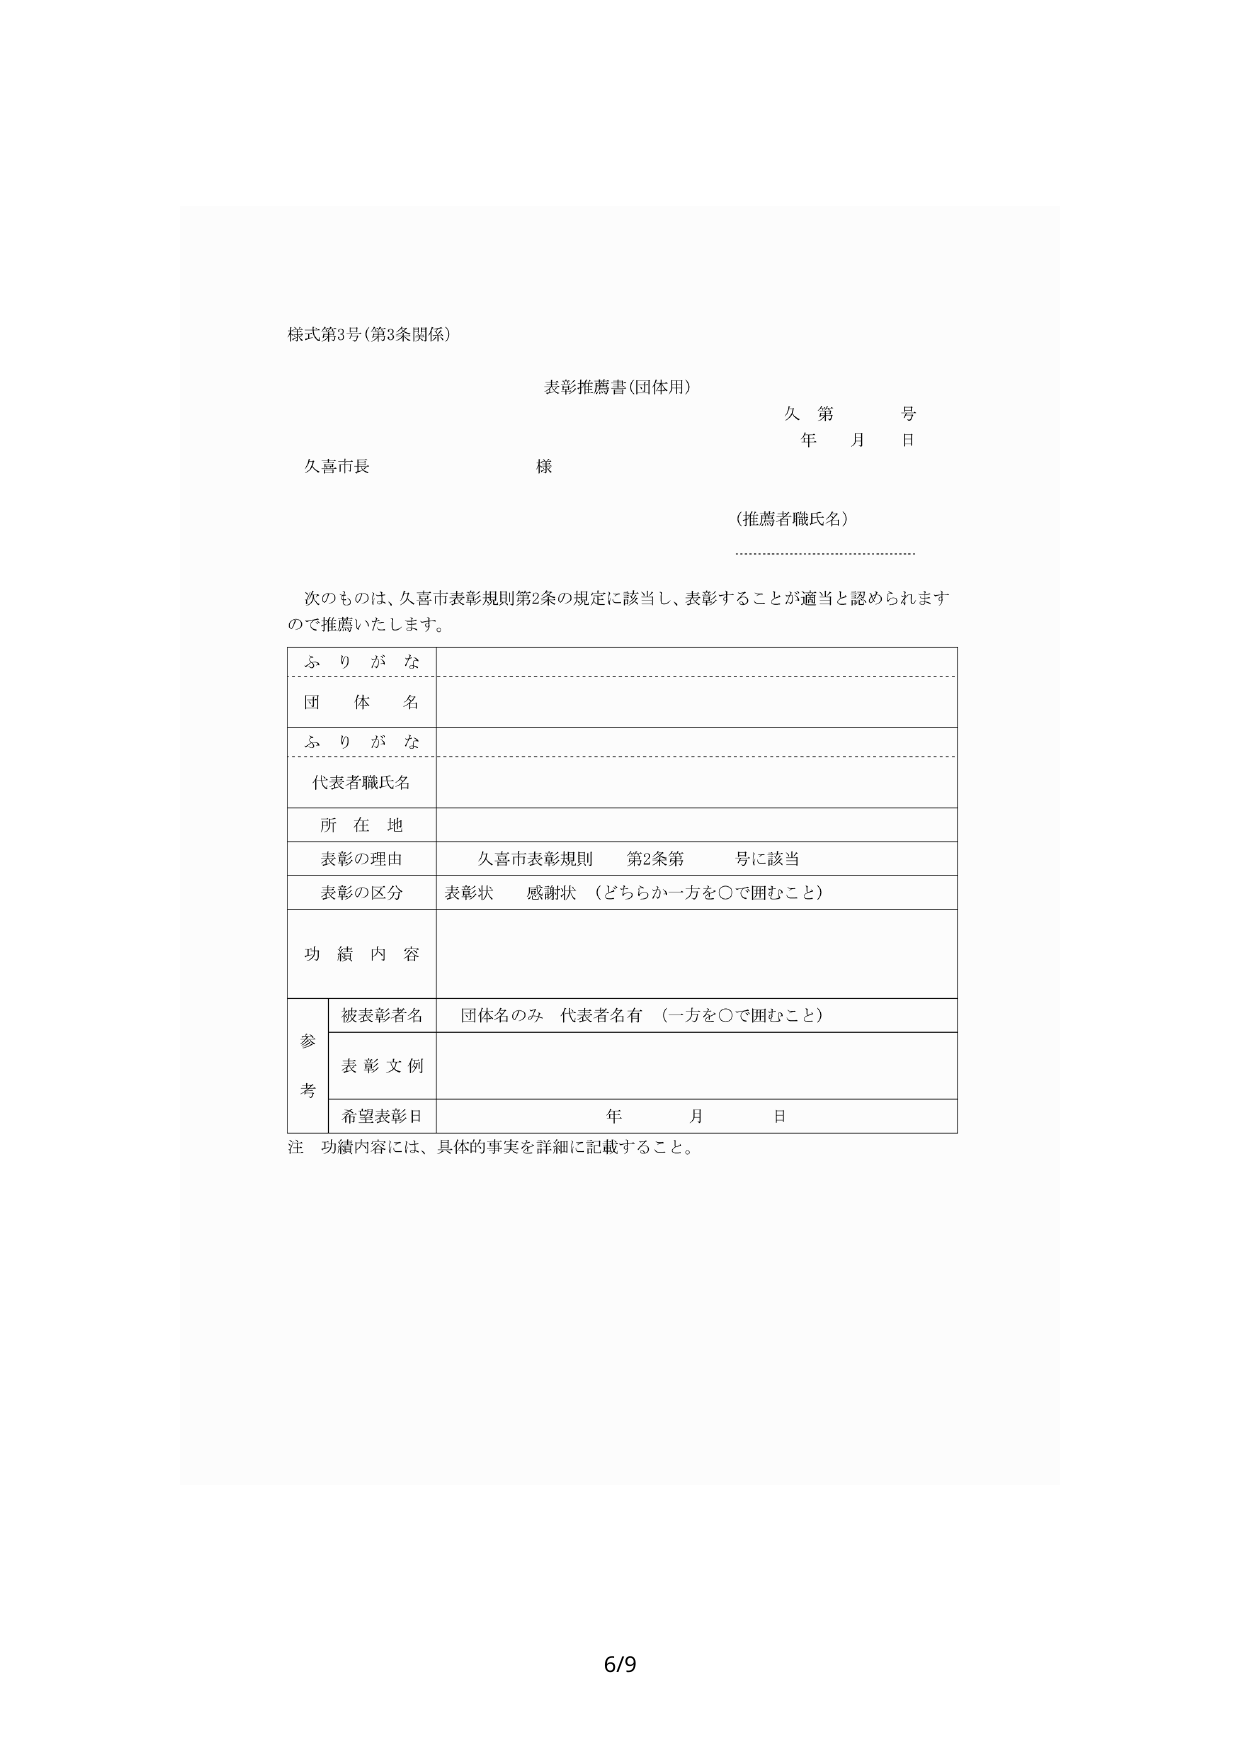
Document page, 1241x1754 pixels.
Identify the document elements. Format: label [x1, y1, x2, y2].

picture [180, 206, 1060, 1485]
